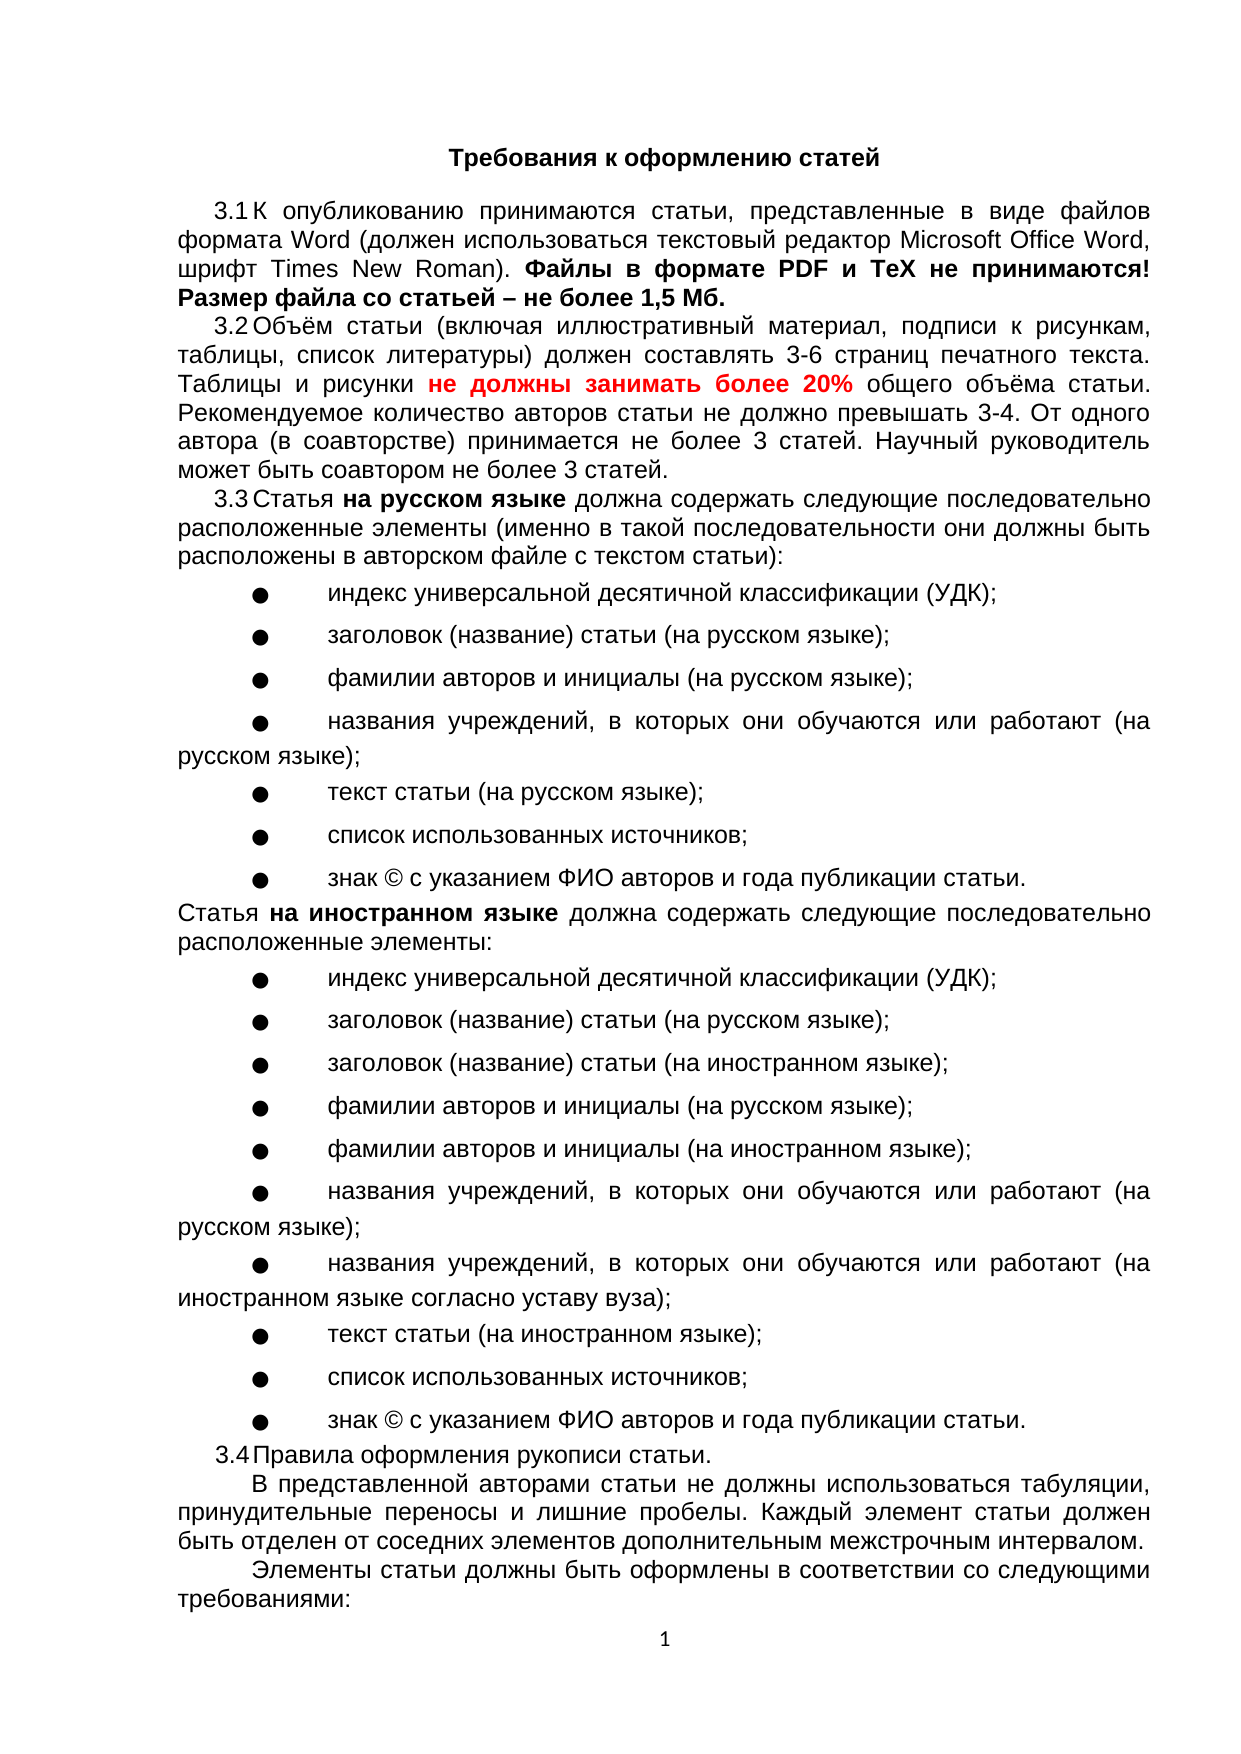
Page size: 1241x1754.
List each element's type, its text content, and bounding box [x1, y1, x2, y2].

list заголовок (название) статьи (на русском языке); [177, 613, 1152, 656]
list фамилии авторов и инициалы (на русском языке); [177, 656, 1152, 698]
list Объём статьи (включая иллюстративный материал, подписи к рисункам, таблицы, список литературы) должен составлять 3-6 страниц печатного текста. Таблицы и рисунки не должны занимать более 20% общего объёма статьи. Рекомендуемое количество авторов статьи не должно превышать 3-4. От одного автора (в соавторстве) принимается не более 3 статей. Научный руководитель может быть соавтором не более 3 статей. [177, 311, 1152, 484]
list фамилии авторов и инициалы (на иностранном языке); [177, 1126, 1152, 1169]
list Правила оформления рукописи статьи. [215, 1440, 1152, 1469]
list фамилии авторов и инициалы (на русском языке); [177, 1083, 1152, 1126]
list текст статьи (на русском языке); [177, 770, 1152, 812]
text Требования к оформлению статей [177, 142, 1152, 171]
list заголовок (название) статьи (на русском языке); [177, 998, 1152, 1041]
list названия учреждений, в которых они обучаются или работают (на русском языке); [177, 698, 1152, 770]
list К опубликованию принимаются статьи, представленные в виде файлов формата Word (должен использоваться текстовый редактор Microsoft Office Word, шрифт Times New Roman). Файлы в формате PDF и TeX не принимаются! Размер файла со статьей – не более 1,5 Мб. [177, 196, 1152, 311]
list названия учреждений, в которых они обучаются или работают (на русском языке); [177, 1169, 1152, 1240]
list названия учреждений, в которых они обучаются или работают (на иностранном языке согласно уставу вуза); [177, 1240, 1152, 1312]
list Статья на русском языке должна содержать следующие последовательно расположенные элементы (именно в такой последовательности они должны быть расположены в авторском файле с текстом статьи): [177, 484, 1152, 570]
list текст статьи (на иностранном языке); [177, 1312, 1152, 1354]
list знак © с указанием ФИО авторов и года публикации статьи. [177, 855, 1152, 898]
text Элементы статьи должны быть оформлены в соответствии со следующими требованиями: [177, 1555, 1152, 1612]
list список использованных источников; [177, 812, 1152, 855]
text Статья на иностранном языке должна содержать следующие последовательно расположенные элементы: [177, 898, 1152, 955]
list заголовок (название) статьи (на иностранном языке); [177, 1041, 1152, 1083]
list список использованных источников; [177, 1354, 1152, 1397]
list индекс универсальной десятичной классификации (УДК); [177, 570, 1152, 613]
list знак © с указанием ФИО авторов и года публикации статьи. [177, 1397, 1152, 1440]
text В представленной авторами статьи не должны использоваться табуляции, принудительные переносы и лишние пробелы. Каждый элемент статьи должен быть отделен от соседних элементов дополнительным межстрочным интервалом. [177, 1469, 1152, 1555]
list индекс универсальной десятичной классификации (УДК); [177, 955, 1152, 998]
